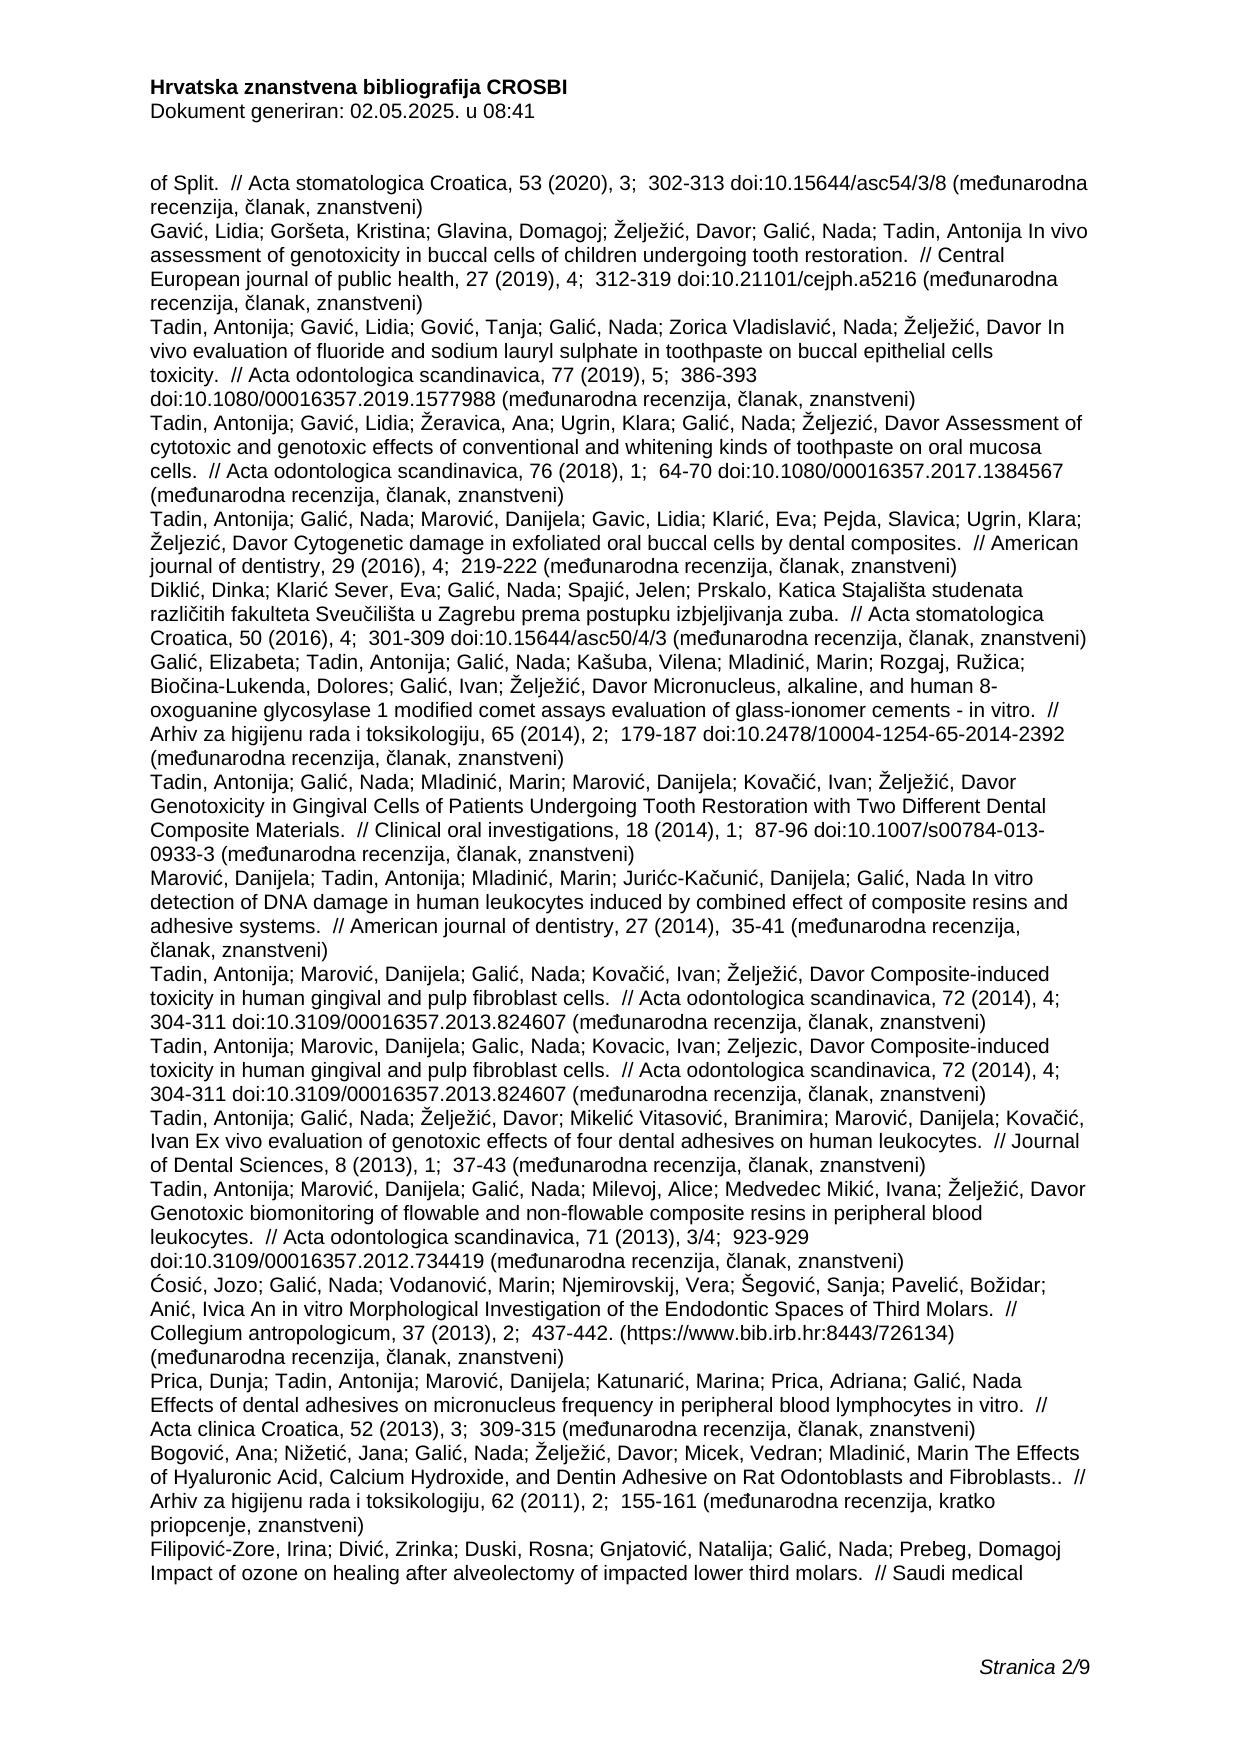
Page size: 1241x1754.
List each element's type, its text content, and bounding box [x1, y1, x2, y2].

text Ćosić, Jozo; Galić, Nada; Vodanović, Marin; Njemirovskij, Vera; Šegović, Sanja; Pavelić, Božidar; Anić, Ivica [150, 1273, 1090, 1369]
text Tadin, Antonija; Gavić, Lidia; Žeravica, Ana; Ugrin, Klara; Galić, Nada; Željezić, Davor [150, 411, 1090, 506]
text Tadin, Antonija; Marovic, Danijela; Galic, Nada; Kovacic, Ivan; Zeljezic, Davor [150, 1033, 1090, 1105]
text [150, 1537, 1090, 1584]
text Tadin, Antonija; Marović, Danijela; Galić, Nada; Milevoj, Alice; Medvedec Mikić, Ivana; Želježić, Davor [150, 1177, 1090, 1273]
text Bogović, Ana; Nižetić, Jana; Galić, Nada; Želježić, Davor; Micek, Vedran; Mladinić, Marin [150, 1441, 1090, 1537]
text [150, 171, 1090, 219]
text Prica, Dunja; Tadin, Antonija; Marović, Danijela; Katunarić, Marina; Prica, Adriana; Galić, Nada [150, 1369, 1090, 1441]
text Tadin, Antonija; Galić, Nada; Mladinić, Marin; Marović, Danijela; Kovačić, Ivan; Želježić, Davor [150, 770, 1090, 866]
text Marović, Danijela; Tadin, Antonija; Mladinić, Marin; Jurićc-Kačunić, Danijela; Galić, Nada [150, 866, 1090, 962]
text Galić, Elizabeta; Tadin, Antonija; Galić, Nada; Kašuba, Vilena; Mladinić, Marin; Rozgaj, Ružica; Biočina-Lukenda, Dolores; Galić, Ivan; Želježić, Davor [150, 650, 1090, 770]
text Diklić, Dinka; Klarić Sever, Eva; Galić, Nada; Spajić, Jelen; Prskalo, Katica [150, 578, 1090, 650]
text Tadin, Antonija; Galić, Nada; Želježić, Davor; Mikelić Vitasović, Branimira; Marović, Danijela; Kovačić, Ivan [150, 1105, 1090, 1177]
text Tadin, Antonija; Galić, Nada; Marović, Danijela; Gavic, Lidia; Klarić, Eva; Pejda, Slavica; Ugrin, Klara; Željezić, Davor [150, 506, 1090, 578]
text Tadin, Antonija; Marović, Danijela; Galić, Nada; Kovačić, Ivan; Želježić, Davor [150, 962, 1090, 1033]
text Gavić, Lidia; Goršeta, Kristina; Glavina, Domagoj; Želježić, Davor; Galić, Nada; Tadin, Antonija [150, 219, 1090, 315]
text Tadin, Antonija; Gavić, Lidia; Gović, Tanja; Galić, Nada; Zorica Vladislavić, Nada; Želježić, Davor [150, 315, 1090, 411]
